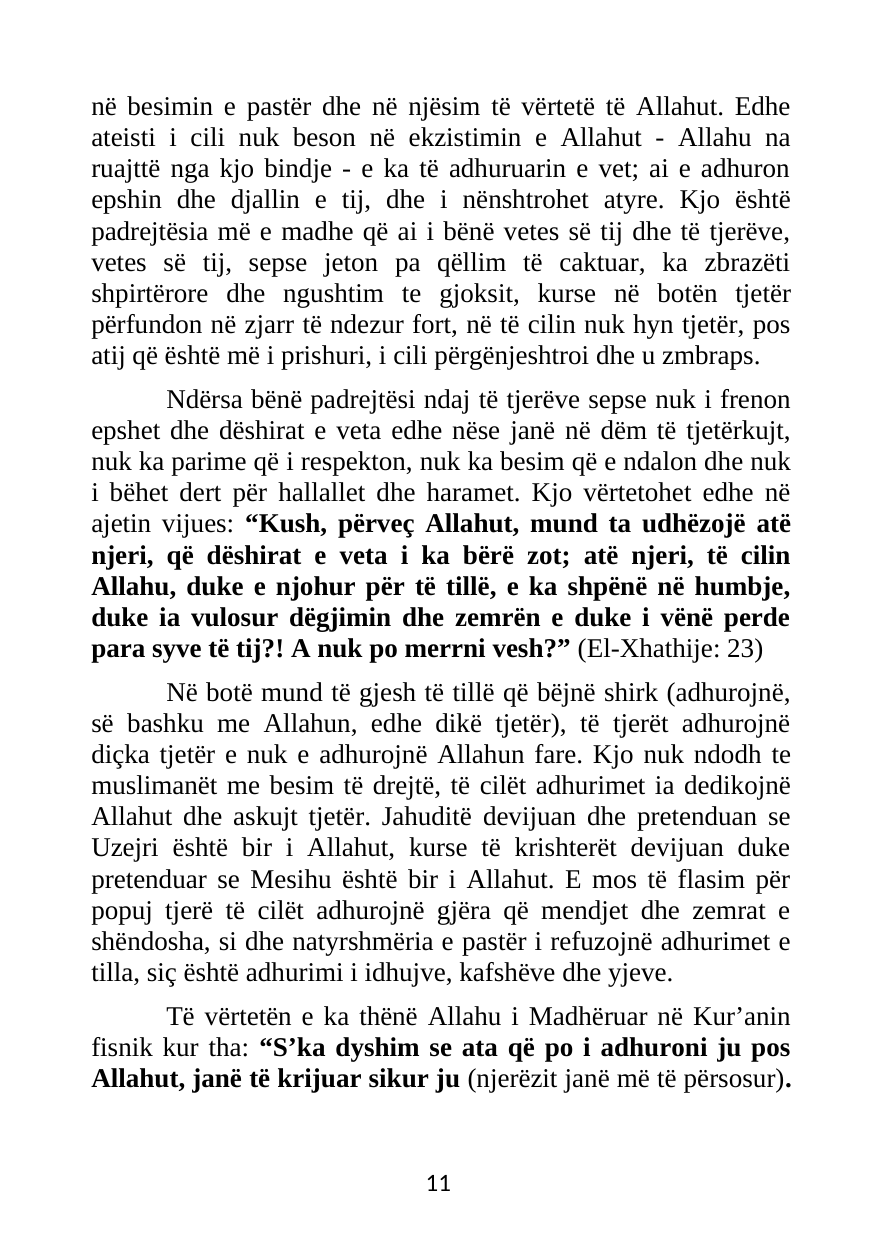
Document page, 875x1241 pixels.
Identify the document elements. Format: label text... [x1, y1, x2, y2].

text Ndërsa bënë padrejtësi ndaj të tjerëve sepse nuk i frenon epshet dhe dëshirat e veta edhe nëse janë në dëm të tjetërkujt, nuk ka parime që i respekton, nuk ka besim që e ndalon dhe nuk i bëhet dert për hallallet dhe haramet. Kjo vërtetohet edhe në ajetin vijues: “Kush, përveç Allahut, mund ta udhëzojë atë njeri, që dëshirat e veta i ka bërë zot; atë njeri, të cilin Allahu, duke e njohur për të tillë, e ka shpënë në humbje, duke ia vulosur dëgjimin dhe zemrën e duke i vënë perde para syve të tij?! A nuk po merrni vesh?” (El-Xhathije: 23) [91, 383, 791, 663]
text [91, 90, 791, 371]
text Në botë mund të gjesh të tillë që bëjnë shirk (adhurojnë, së bashku me Allahun, edhe dikë tjetër), të tjerët adhurojnë diçka tjetër e nuk e adhurojnë Allahun fare. Kjo nuk ndodh te muslimanët me besim të drejtë, të cilët adhurimet ia dedikojnë Allahut dhe askujt tjetër. Jahuditë devijuan dhe pretenduan se Uzejri është bir i Allahut, kurse të krishterët devijuan duke pretenduar se Mesihu është bir i Allahut. E mos të flasim për popuj tjerë të cilët adhurojnë gjëra që mendjet dhe zemrat e shëndosha, si dhe natyrshmëria e pastër i refuzojnë adhurimet e tilla, siç është adhurimi i idhujve, kafshëve dhe yjeve. [91, 676, 791, 987]
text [91, 1000, 791, 1093]
